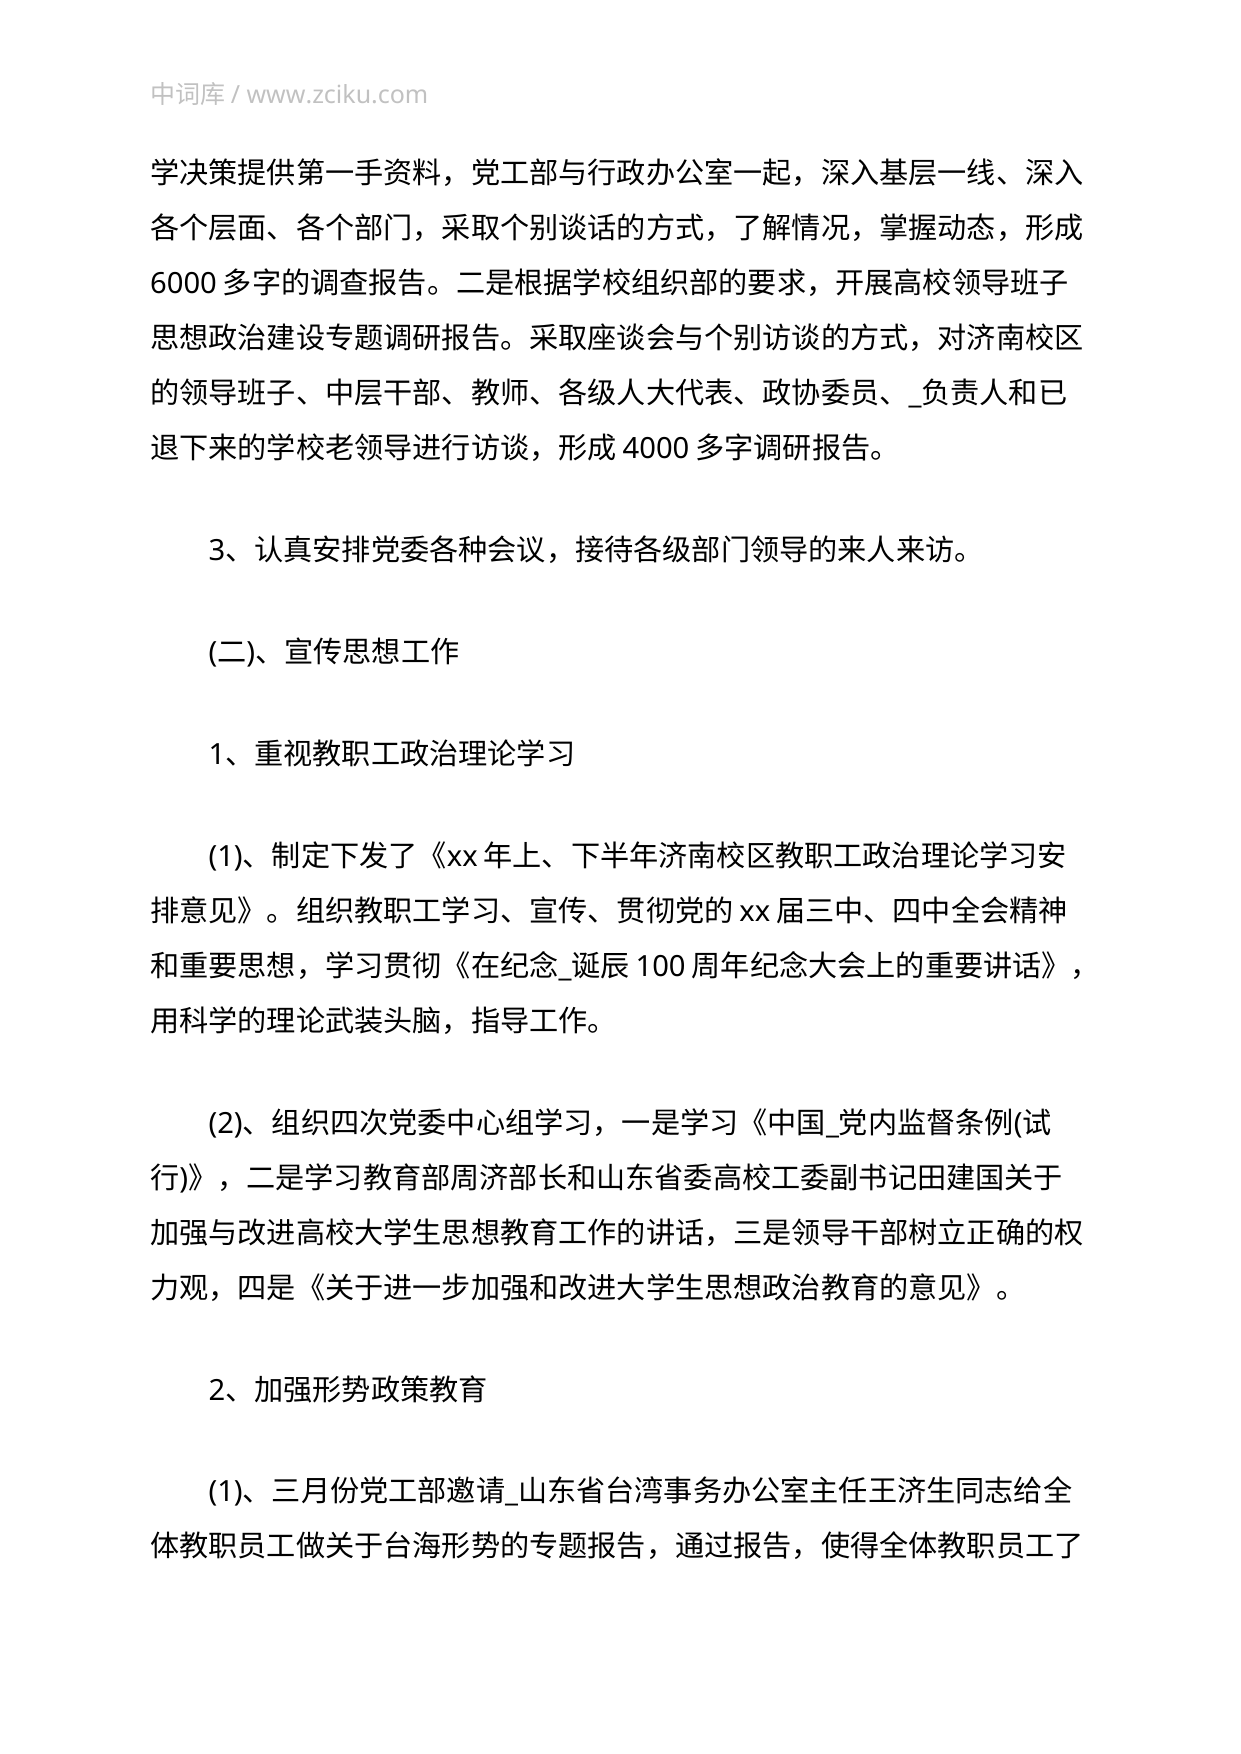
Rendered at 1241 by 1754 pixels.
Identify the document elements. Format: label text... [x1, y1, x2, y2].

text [150, 1468, 1090, 1565]
text 1、重视教职工政治理论学习 [150, 731, 1090, 773]
text (2)、组织四次党委中心组学习，一是学习《中国_党内监督条例(试行)》，二是学习教育部周济部长和山东省委高校工委副书记田建国关于加强与改进高校大学生思想教育工作的讲话，三是领导干部树立正确的权力观，四是《关于进一步加强和改进大学生思想政治教育的意见》。 [150, 1099, 1090, 1307]
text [150, 150, 1090, 467]
text (1)、制定下发了《xx年上、下半年济南校区教职工政治理论学习安排意见》。组织教职工学习、宣传、贯彻党的xx届三中、四中全会精神和重要思想，学习贯彻《在纪念_诞辰100周年纪念大会上的重要讲话》，用科学的理论武装头脑，指导工作。 [150, 833, 1090, 1040]
text 3、认真安排党委各种会议，接待各级部门领导的来人来访。 [150, 527, 1090, 569]
text 2、加强形势政策教育 [150, 1366, 1090, 1408]
text (二)、宣传思想工作 [150, 629, 1090, 671]
